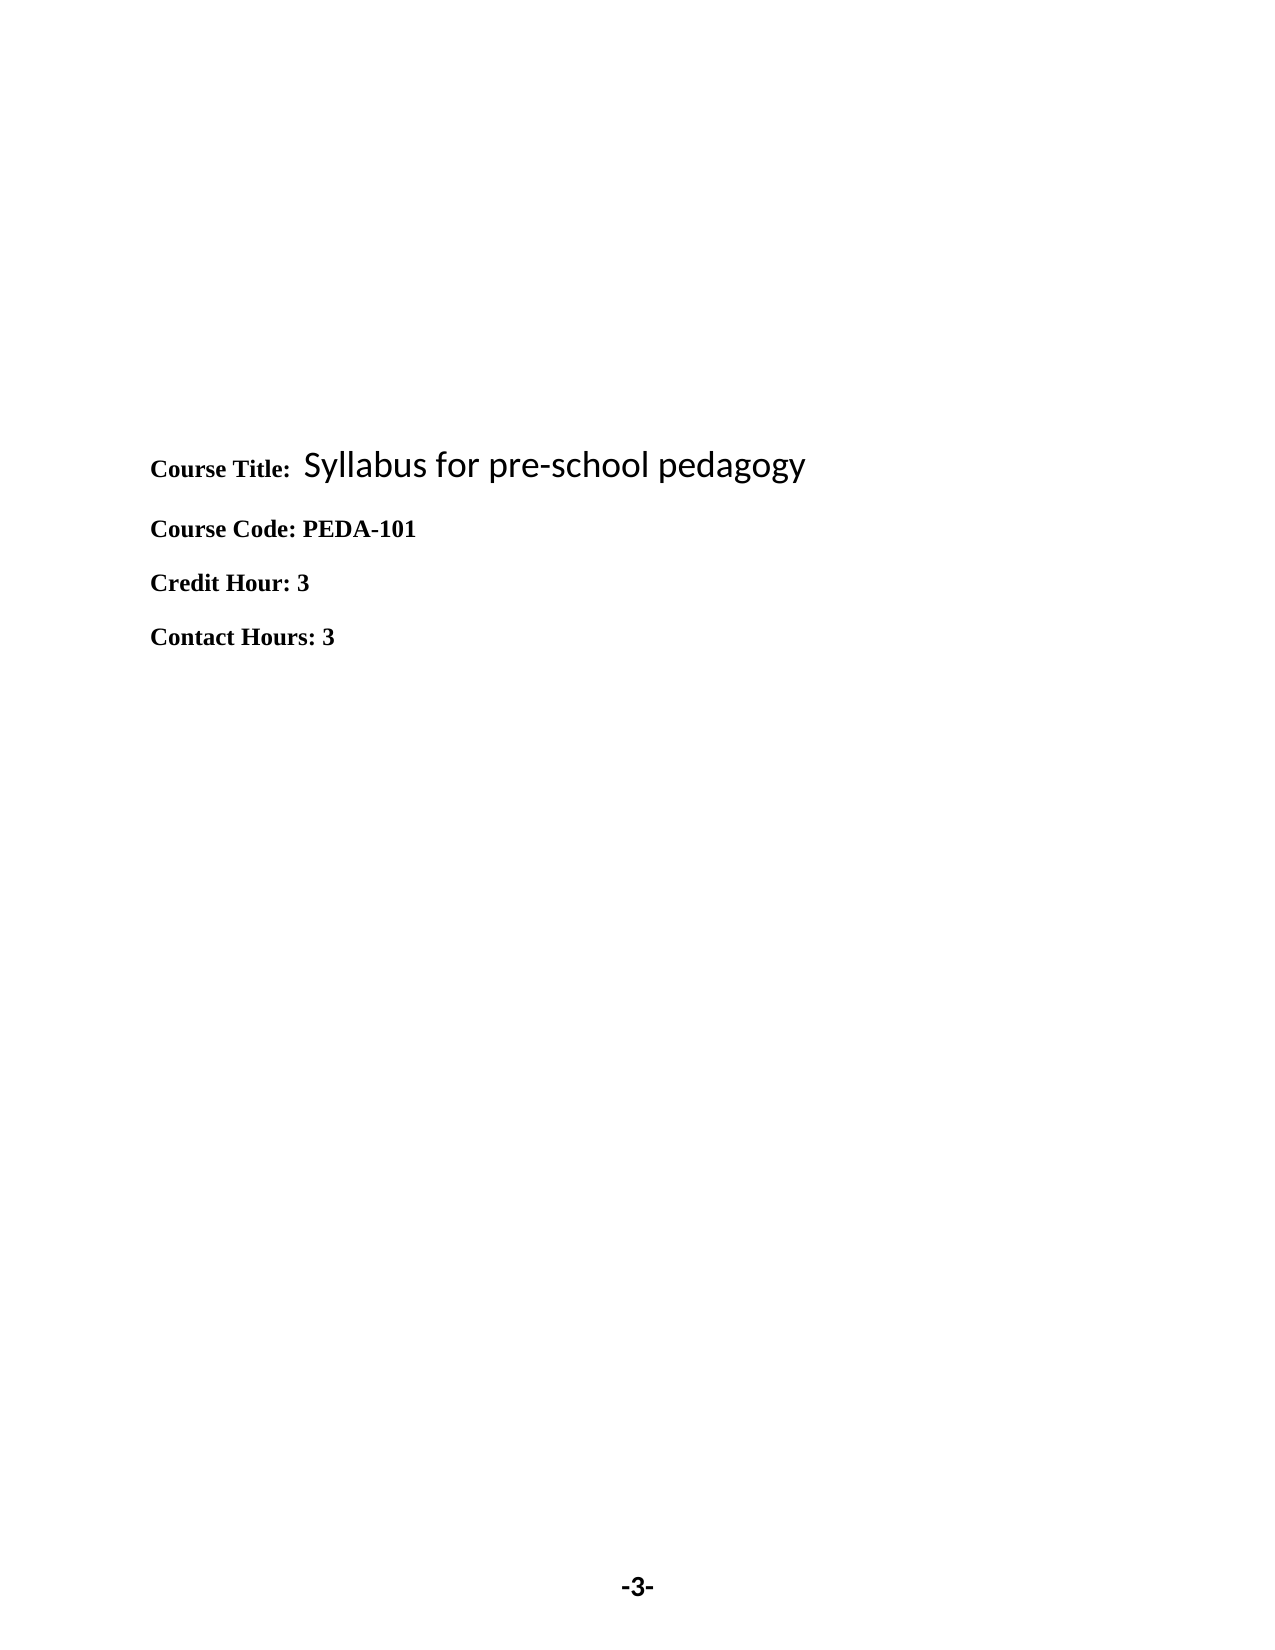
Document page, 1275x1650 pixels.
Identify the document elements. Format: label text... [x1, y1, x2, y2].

text Course Code: PEDA-101 [150, 514, 1125, 543]
text Credit Hour: 3 [150, 568, 1125, 597]
text Course Title: Syllabus for pre-school pedagogy [150, 441, 1125, 486]
text Contact Hours: 3 [150, 622, 1125, 651]
